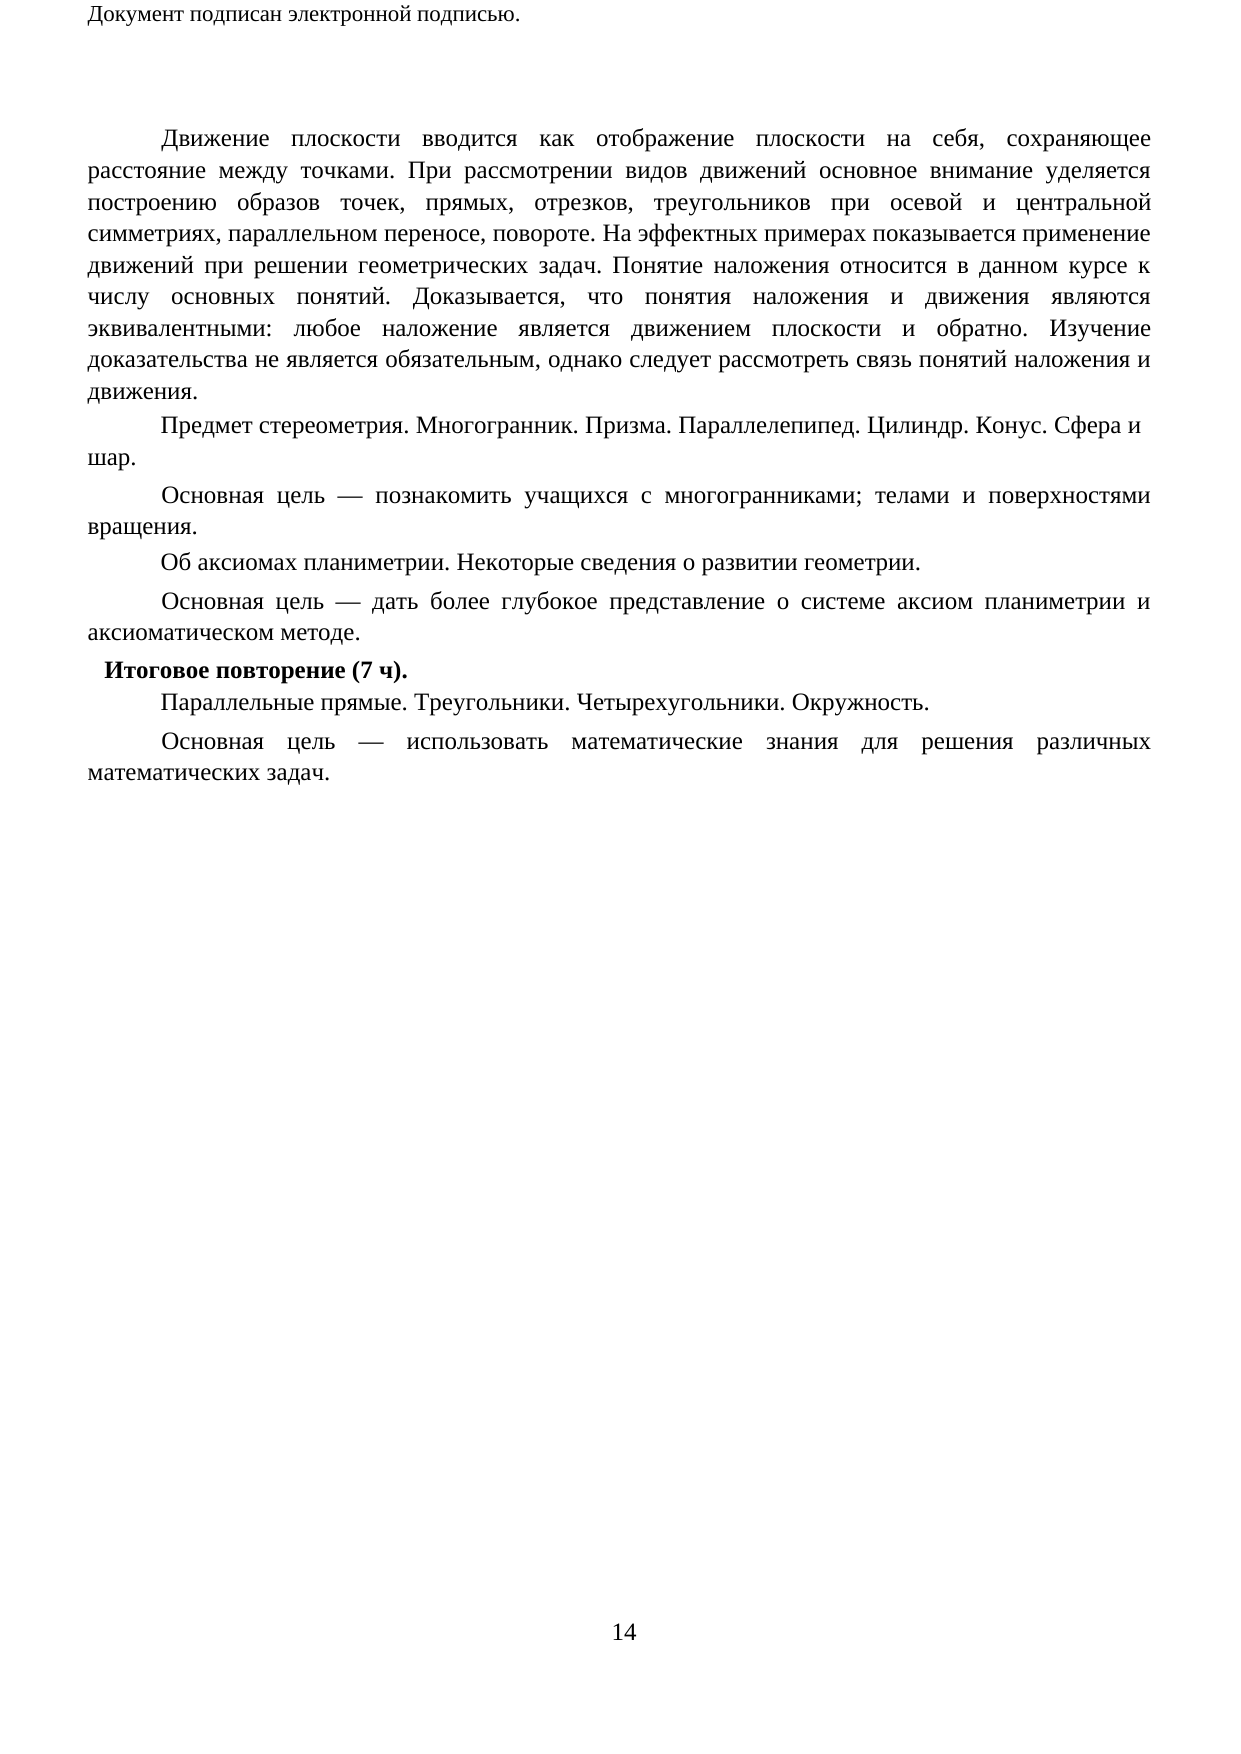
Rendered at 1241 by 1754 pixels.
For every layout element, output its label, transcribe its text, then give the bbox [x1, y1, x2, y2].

text Движение плоскости вводится как отображение плоскости на себя, сохраняющее расстояние между точками. При рассмотрении видов движений основное внимание уделяется построению образов точек, прямых, отрезков, треугольников при осевой и центральной симметриях, параллельном переносе, повороте. На эффектных примерах показывается применение движений при решении геометрических задач. Понятие наложения относится в данном курсе к числу основных понятий. Доказывается, что понятия наложения и движения являются эквивалентными: любое наложение является движением плоскости и обратно. Изучение доказательства не является обязательным, однако следует рассмотреть связь понятий наложения и движения. [87, 123, 1152, 405]
text 14 [87, 1617, 1160, 1646]
text Основная цель — использовать математические знания для решения различных математических задач. [87, 726, 1152, 786]
text Основная цель — познакомить учащихся с многогранниками; телами и поверхностями вращения. [87, 480, 1152, 539]
text Предмет стереометрия. Многогранник. Призма. Параллелепипед. Цилиндр. Конус. Сфера и [160, 410, 1152, 438]
text Параллельные прямые. Треугольники. Четырехугольники. Окружность. [160, 687, 1152, 716]
text Итоговое повторение (7 ч). [104, 655, 1152, 684]
text Об аксиомах планиметрии. Некоторые сведения о развитии геометрии. [160, 547, 1152, 576]
text шар. [87, 442, 1152, 471]
text Основная цель — дать более глубокое представление о системе аксиом планиметрии и аксиоматическом методе. [87, 586, 1152, 646]
